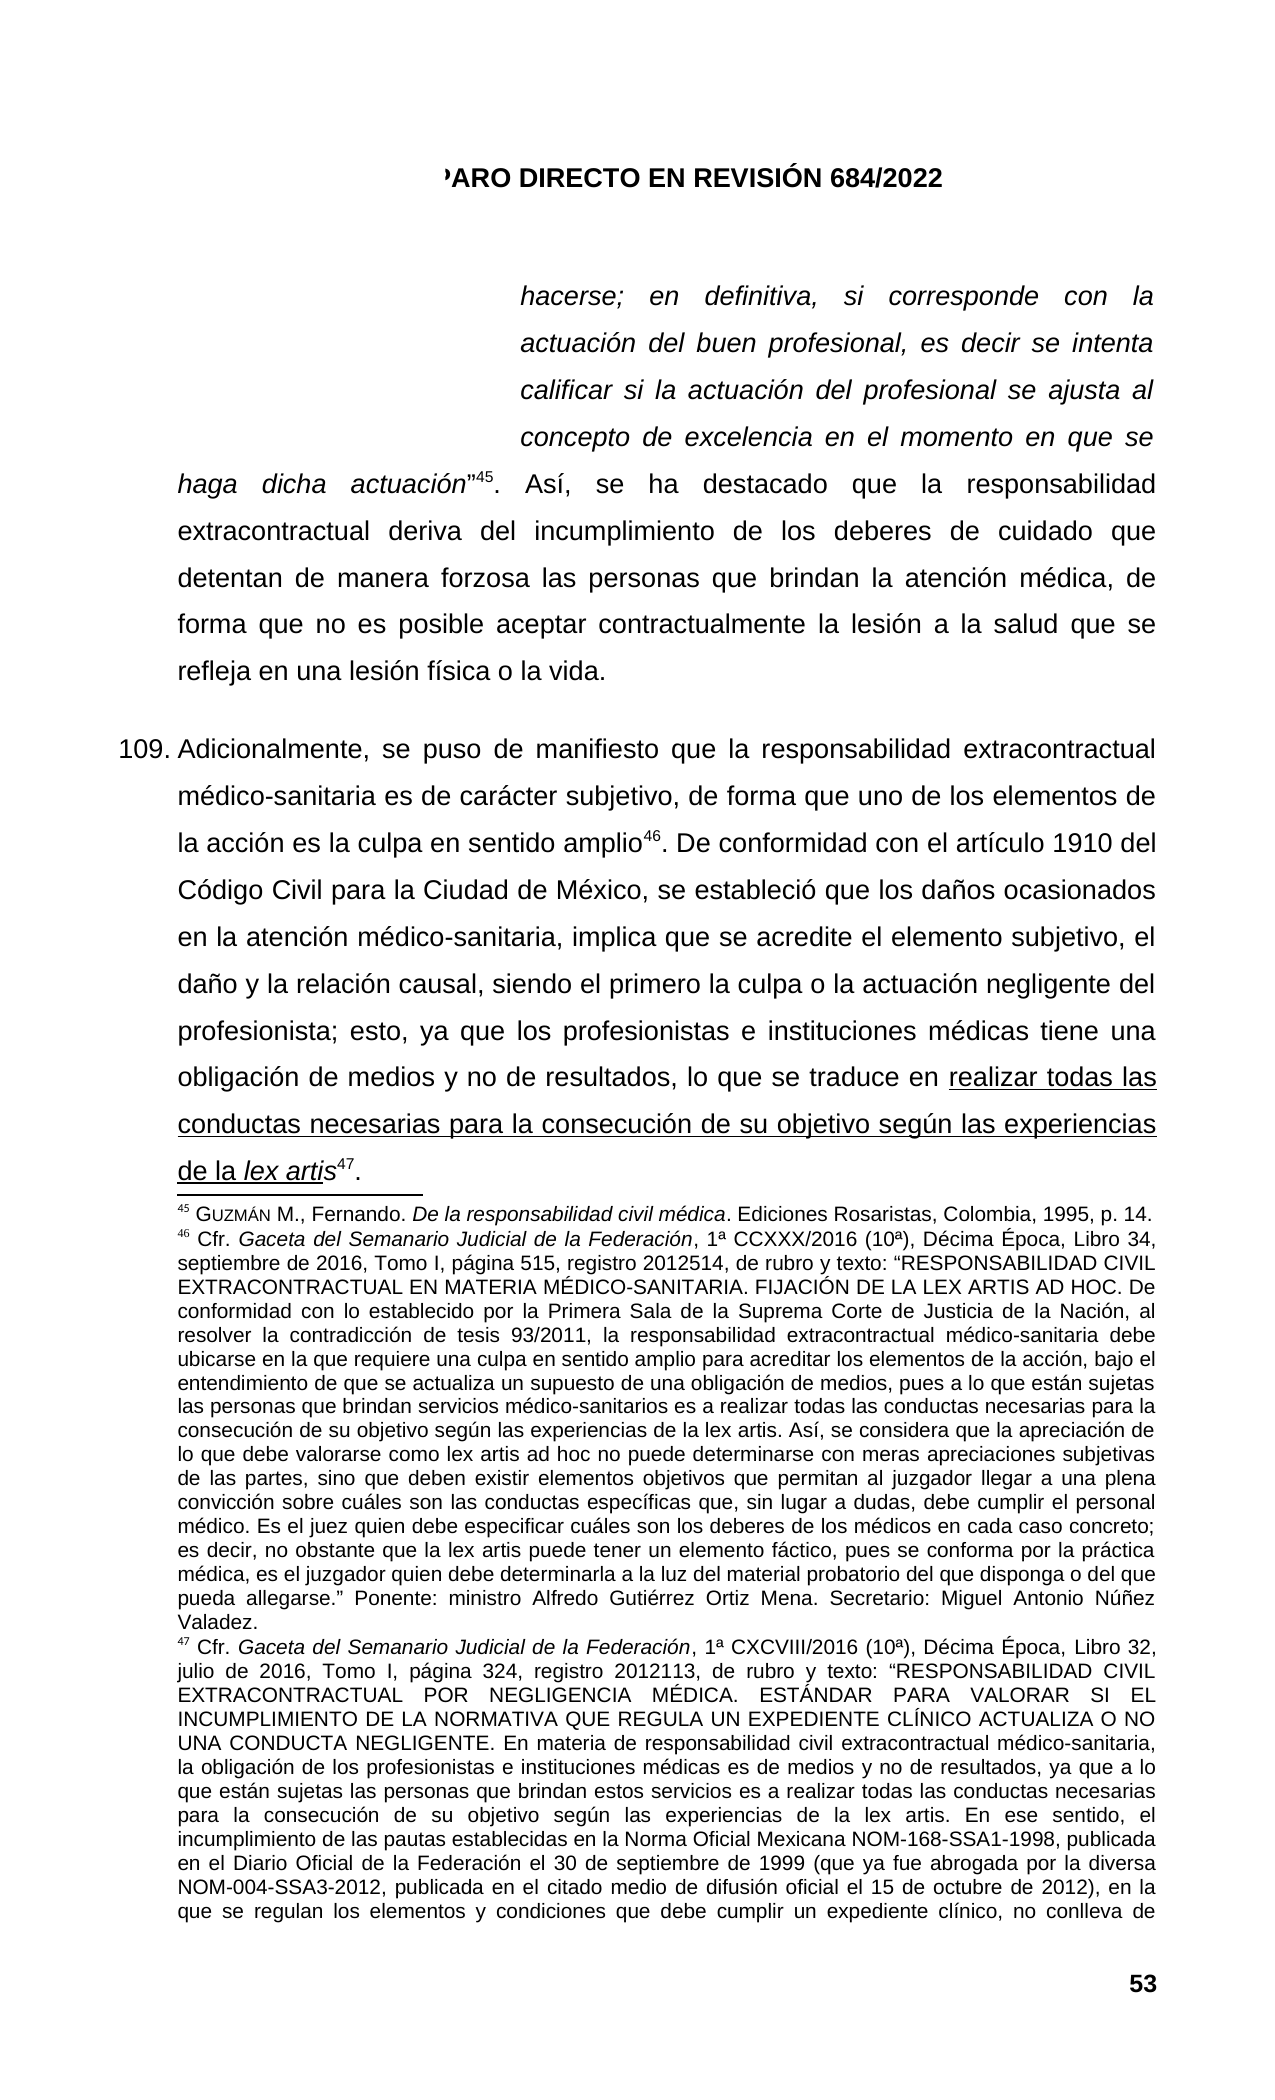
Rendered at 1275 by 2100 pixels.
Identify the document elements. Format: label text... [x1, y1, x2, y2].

list Adicionalmente, se puso de manifiesto que la responsabilidad extracontractual médico-sanitaria es de carácter subjetivo, de forma que uno de los elementos de la acción es la culpa en sentido amplio. De conformidad con el artículo 1910 del Código Civil para la Ciudad de México, se estableció que los daños ocasionados en la atención médico-sanitaria, implica que se acredite el elemento subjetivo, el daño y la relación causal, siendo el primero la culpa o la actuación negligente del profesionista; esto, ya que los profesionistas e instituciones médicas tiene una obligación de medios y no de resultados, lo que se traduce en realizar todas las conductas necesarias para la consecución de su objetivo según las experiencias de la lex artis. [118, 733, 1157, 1186]
list La lex artis se ha definido como “la norma de conducta que exige el buen comportamiento del buen profesional, se emplea para apreciar si la tarea ejecutada por el profesional es o no correcta o se ajusta o no a lo que debe hacerse; en definitiva, si corresponde con la actuación del buen profesional, es decir se intenta calificar si la actuación del profesional se ajusta al concepto de excelencia en el momento en que se haga dicha actuación”. Así, se ha destacado que la responsabilidad extracontractual deriva del incumplimiento de los deberes de cuidado que detentan de manera forzosa las personas que brindan la atención médica, de forma que no es posible aceptar contractualmente la lesión a la salud que se refleja en una lesión física o la vida. [118, 280, 1157, 687]
